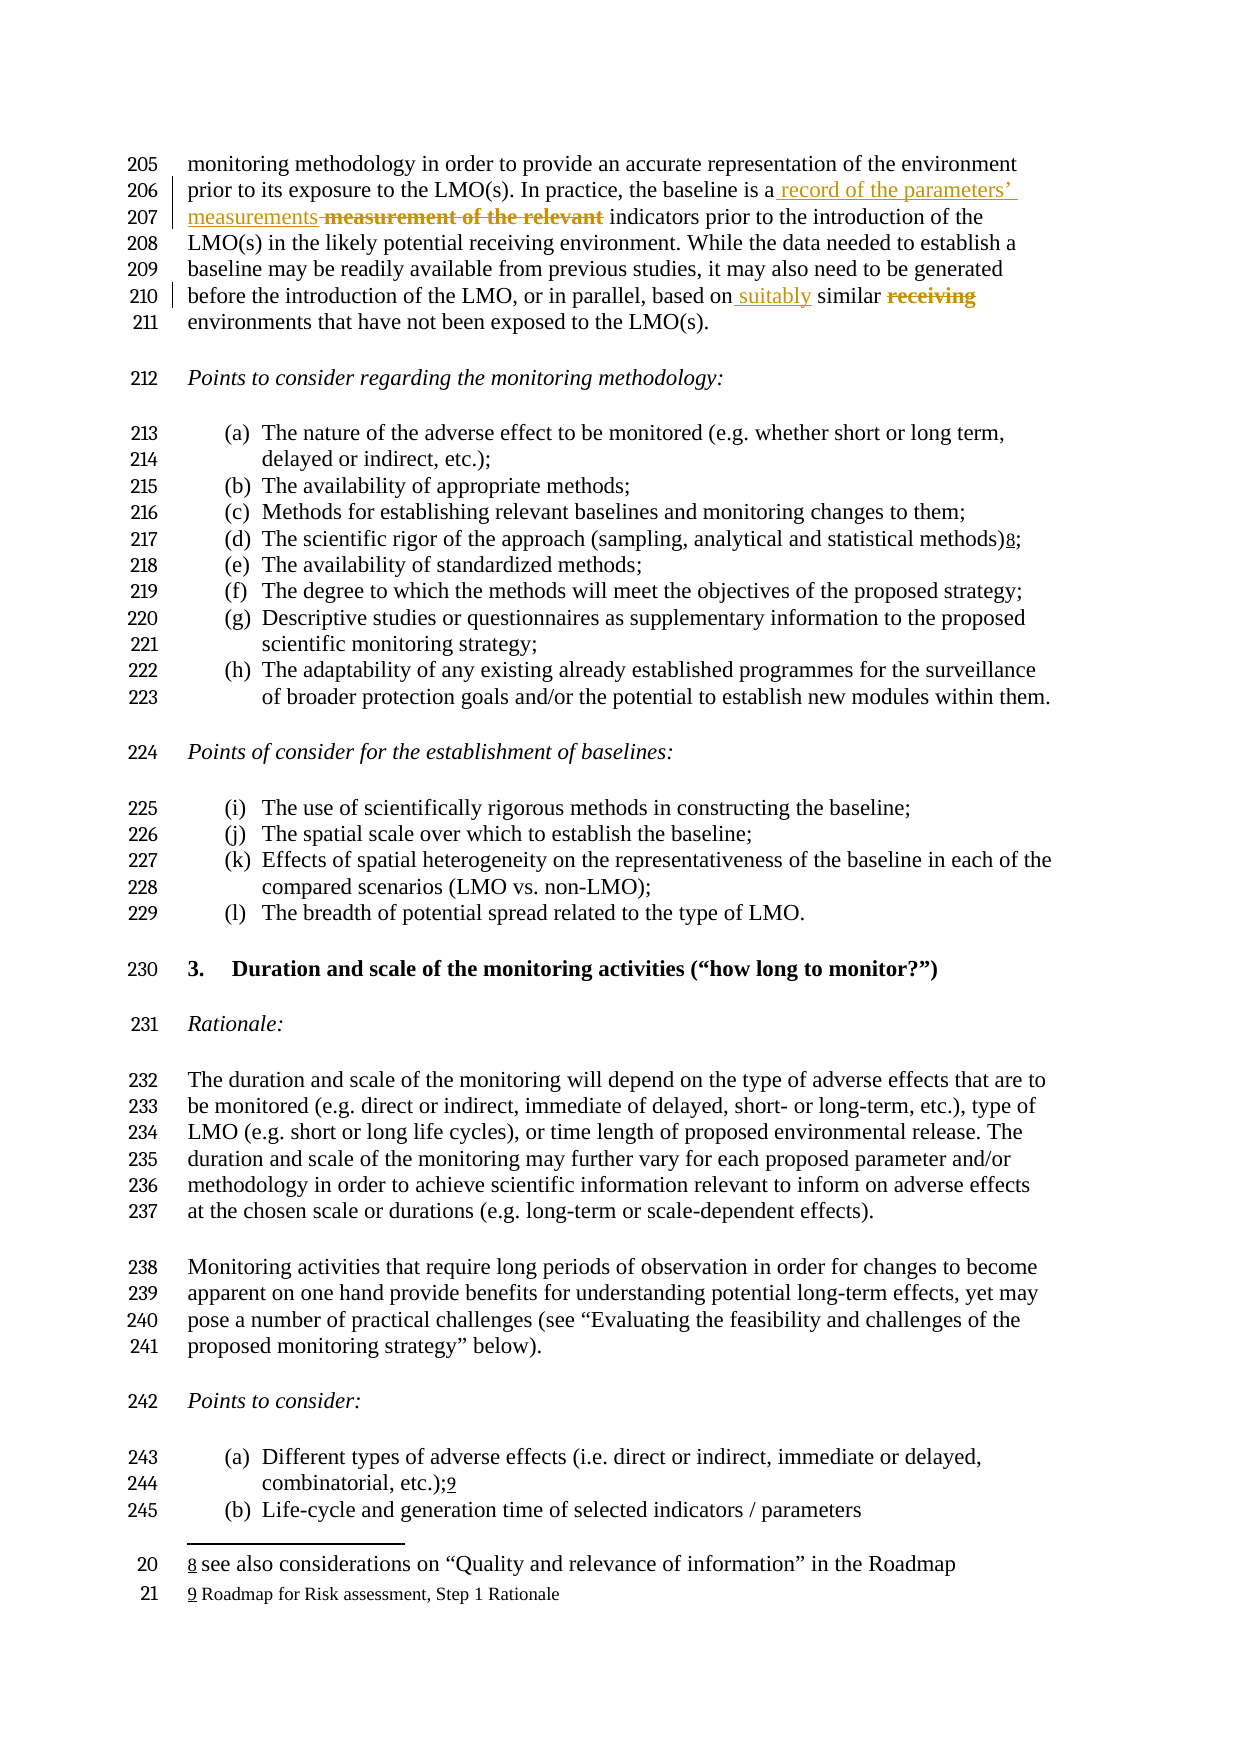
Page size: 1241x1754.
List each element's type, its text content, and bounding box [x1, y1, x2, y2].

list The nature of the adverse effect to be monitored (e.g. whether short or long term, delayed or indirect, etc.); [224, 419, 1053, 472]
text Points of consider for the establishment of baselines: [187, 738, 1053, 764]
text Rationale: [187, 1010, 1053, 1037]
list The adaptability of any existing already established programmes for the surveillance of broader protection goals and/or the potential to establish new modules within them. [224, 656, 1053, 709]
list Descriptive studies or questionnaires as supplementary information to the proposed scientific monitoring strategy; [224, 604, 1053, 656]
text 3. Duration and scale of the monitoring activities (“how long to monitor?”) [187, 955, 1053, 981]
text The duration and scale of the monitoring will depend on the type of adverse effects that are to be monitored (e.g. direct or indirect, immediate of delayed, short- or long-term, etc.), type of LMO (e.g. short or long life cycles), or time length of proposed environmental release. The duration and scale of the monitoring may further vary for each proposed parameter and/or methodology in order to achieve scientific information relevant to inform on adverse effects at the chosen scale or durations (e.g. long-term or scale-dependent effects). [187, 1066, 1053, 1224]
text Points to consider: [187, 1388, 1053, 1414]
list Life-cycle and generation time of selected indicators / parameters [224, 1496, 1053, 1522]
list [187, 150, 1053, 334]
list Methods for establishing relevant baselines and monitoring changes to them; [224, 498, 1053, 524]
list The spatial scale over which to establish the baseline; [224, 820, 1053, 846]
text Monitoring activities that require long periods of observation in order for changes to become apparent on one hand provide benefits for understanding potential long-term effects, yet may pose a number of practical challenges (see “Evaluating the feasibility and challenges of the proposed monitoring strategy” below). [187, 1253, 1053, 1358]
list The breadth of potential spread related to the type of LMO. [224, 899, 1053, 926]
list Effects of spatial heterogeneity on the representativeness of the baseline in each of the compared scenarios (LMO vs. non-LMO); [224, 846, 1053, 899]
list The use of scientifically rigorous methods in constructing the baseline; [224, 794, 1053, 820]
list Points to consider regarding the monitoring methodology: [187, 364, 1053, 390]
list The degree to which the methods will meet the objectives of the proposed strategy; [224, 577, 1053, 604]
list The scientific rigor of the approach (sampling, analytical and statistical methods); [224, 524, 1053, 551]
list Different types of adverse effects (i.e. direct or indirect, immediate or delayed, combinatorial, etc.); [224, 1443, 1053, 1496]
list The availability of appropriate methods; [224, 472, 1053, 498]
list The availability of standardized methods; [224, 551, 1053, 577]
